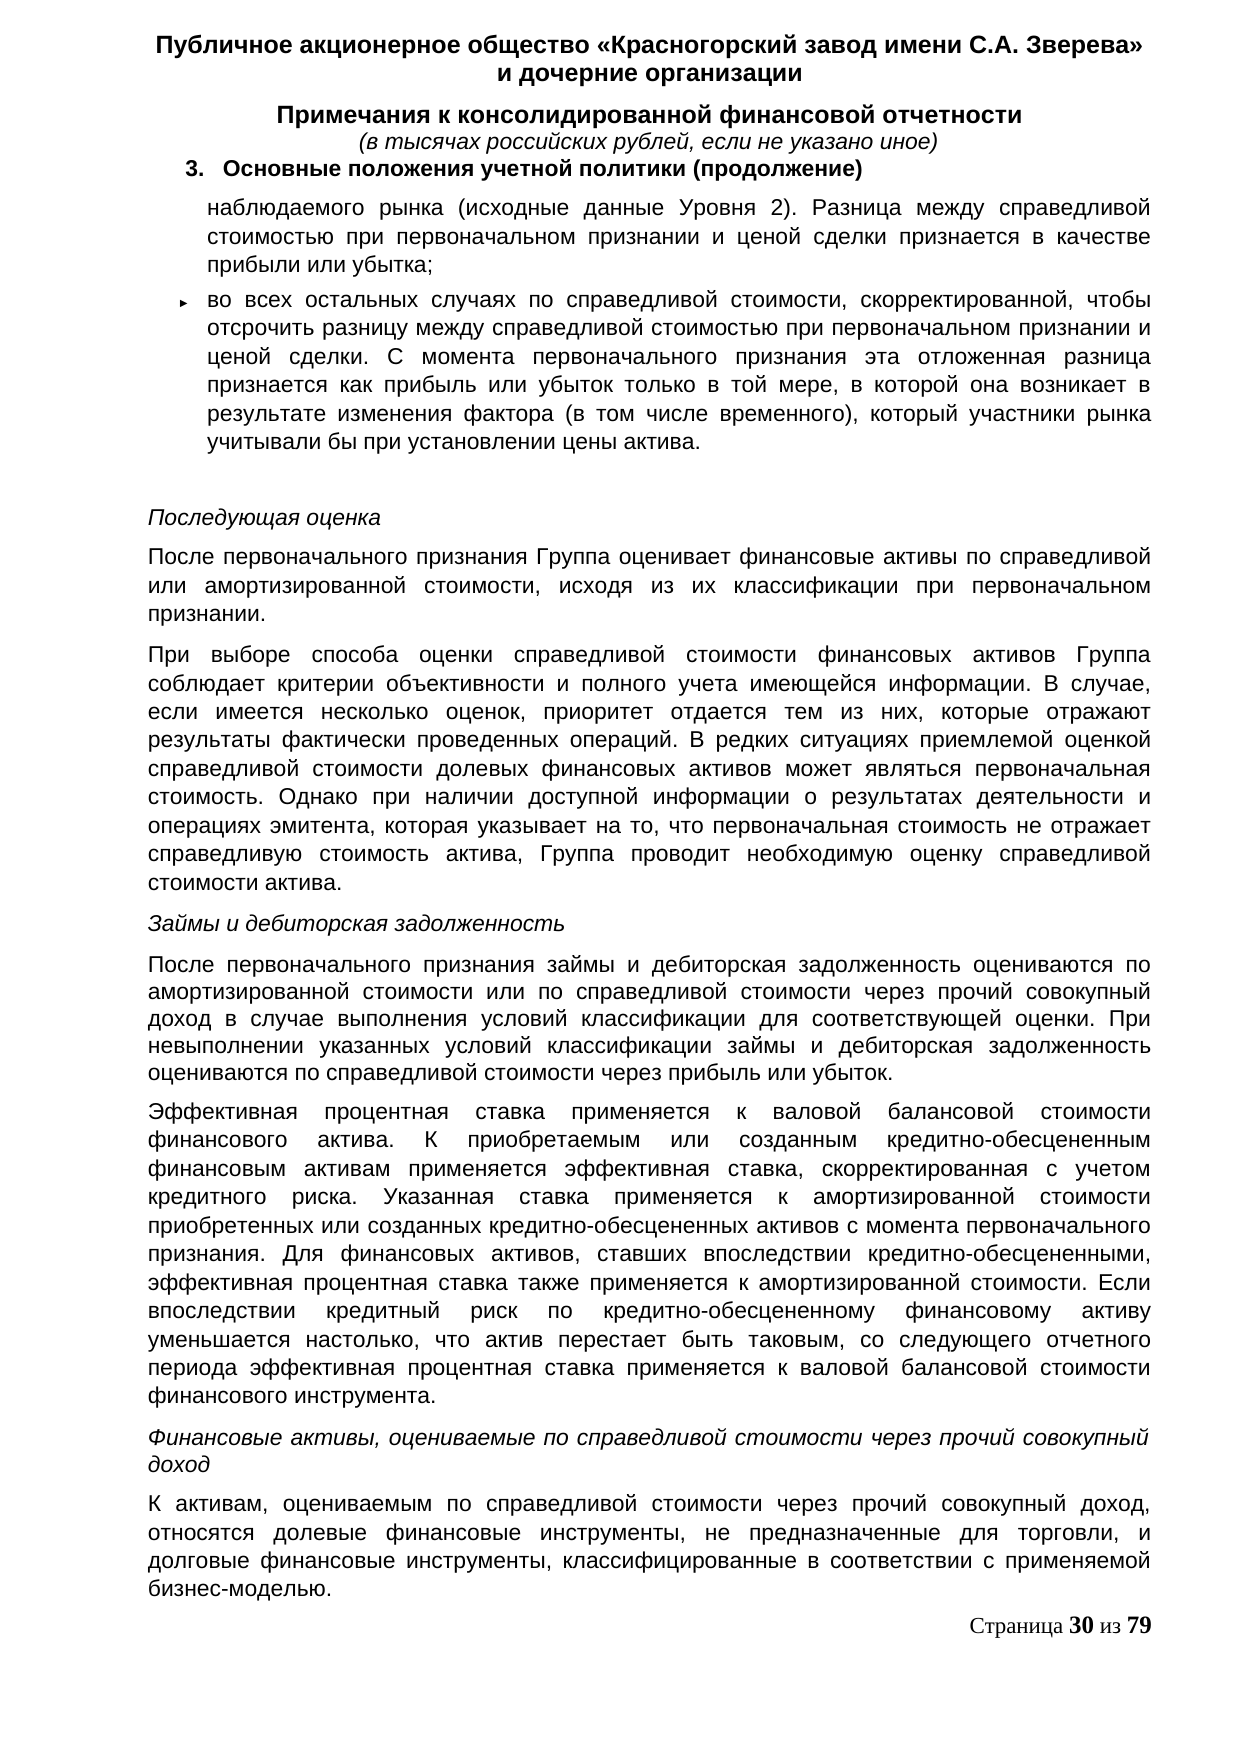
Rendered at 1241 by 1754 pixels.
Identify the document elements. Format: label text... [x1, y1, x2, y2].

text После первоначального признания Группа оценивает финансовые активы по справедливой или амортизированной стоимости, исходя из их классификации при первоначальном признании. [148, 543, 1152, 626]
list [177, 194, 1152, 277]
text Займы и дебиторская задолженность [148, 909, 1152, 937]
text Финансовые активы, оцениваемые по справедливой стоимости через прочий совокупный доход [148, 1423, 1152, 1477]
text При выборе способа оценки справедливой стоимости финансовых активов Группа соблюдает критерии объективности и полного учета имеющейся информации. В случае, если имеется несколько оценок, приоритет отдается тем из них, которые отражают результаты фактически проведенных операций. В редких ситуациях приемлемой оценкой справедливой стоимости долевых финансовых активов может являться первоначальная стоимость. Однако при наличии доступной информации о результатах деятельности и операциях эмитента, которая указывает на то, что первоначальная стоимость не отражает справедливую стоимость актива, Группа проводит необходимую оценку справедливой стоимости актива. [148, 641, 1152, 895]
text Последующая оценка [148, 504, 1152, 531]
text Эффективная процентная ставка применяется к валовой балансовой стоимости финансового актива. К приобретаемым или созданным кредитно-обесцененным финансовым активам применяется эффективная ставка, скорректированная с учетом кредитного риска. Указанная ставка применяется к амортизированной стоимости приобретенных или созданных кредитно-обесцененных активов с момента первоначального признания. Для финансовых активов, ставших впоследствии кредитно-обесцененными, эффективная процентная ставка также применяется к амортизированной стоимости. Если впоследствии кредитный риск по кредитно-обесцененному финансовому активу уменьшается настолько, что актив перестает быть таковым, со следующего отчетного периода эффективная процентная ставка применяется к валовой балансовой стоимости финансового инструмента. [148, 1098, 1152, 1409]
list во всех остальных случаях по справедливой стоимости, скорректированной, чтобы отсрочить разницу между справедливой стоимостью при первоначальном признании и ценой сделки. С момента первоначального признания эта отложенная разница признается как прибыль или убыток только в той мере, в которой она возникает в результате изменения фактора (в том числе временного), который участники рынка учитывали бы при установлении цены актива. [177, 286, 1152, 454]
text К активам, оцениваемым по справедливой стоимости через прочий совокупный доход, относятся долевые финансовые инструменты, не предназначенные для торговли, и долговые финансовые инструменты, классифицированные в соответствии с применяемой бизнес-моделью. [148, 1490, 1152, 1602]
text После первоначального признания займы и дебиторская задолженность оцениваются по амортизированной стоимости или по справедливой стоимости через прочий совокупный доход в случае выполнения условий классификации для соответствующей оценки. При невыполнении указанных условий классификации займы и дебиторская задолженность оцениваются по справедливой стоимости через прибыль или убыток. [148, 950, 1152, 1086]
